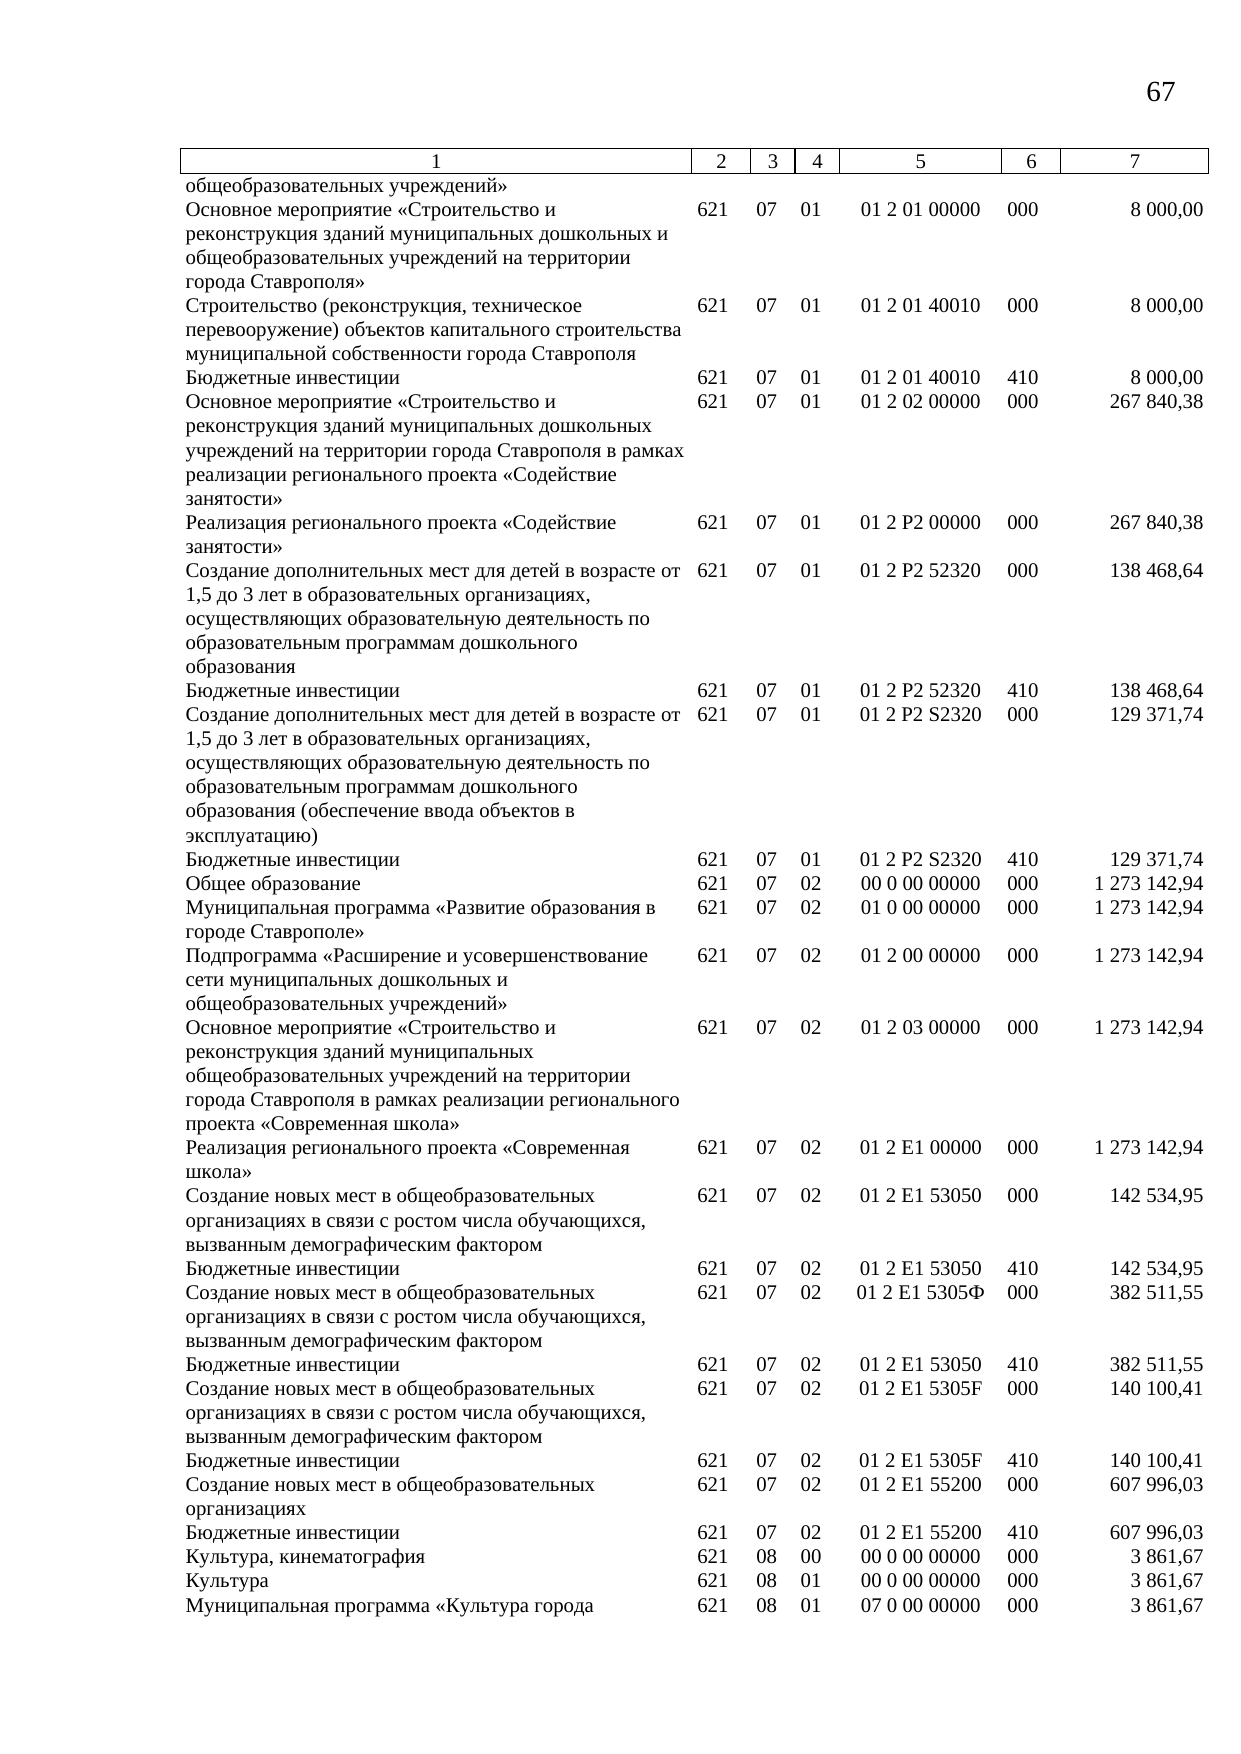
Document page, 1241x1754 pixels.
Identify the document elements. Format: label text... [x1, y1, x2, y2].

table_header 5 [840, 149, 1001, 173]
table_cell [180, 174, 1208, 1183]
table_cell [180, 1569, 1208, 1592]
table_header 4 [796, 149, 839, 173]
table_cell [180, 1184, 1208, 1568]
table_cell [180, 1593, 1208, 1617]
table_header 7 [1061, 149, 1208, 173]
table_header 6 [1002, 149, 1060, 173]
table_header 1 [181, 149, 691, 173]
table_header 2 [692, 149, 750, 173]
table_header 3 [751, 149, 794, 173]
